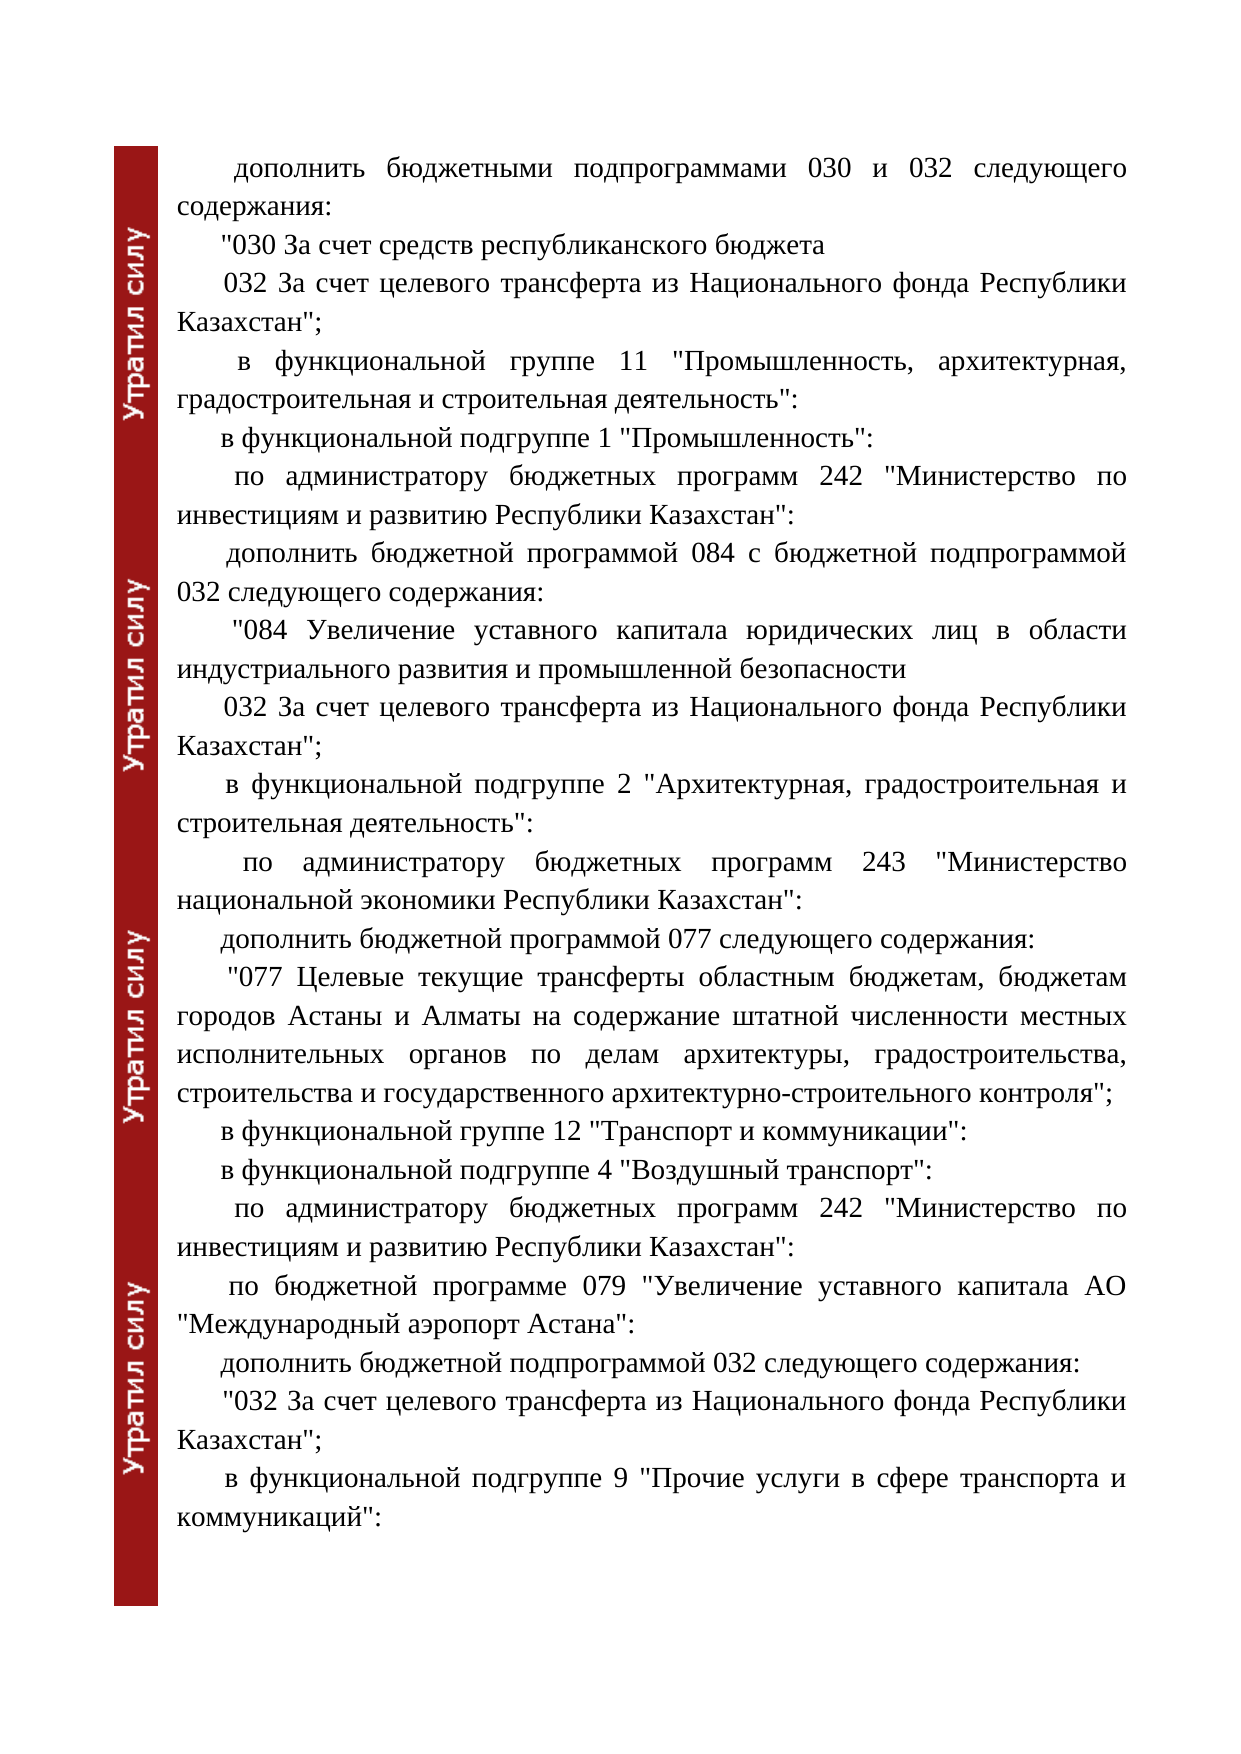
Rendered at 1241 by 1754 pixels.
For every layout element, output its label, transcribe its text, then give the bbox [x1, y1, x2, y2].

text по администратору бюджетных программ 243 "Министерство национальной экономики Республики Казахстан": [112, 844, 1128, 916]
picture [114, 684, 158, 689]
picture [114, 1186, 158, 1191]
picture [114, 415, 158, 420]
picture [114, 954, 158, 959]
text дополнить бюджетной подпрограммой 032 следующего содержания: [112, 1345, 1128, 1378]
text в функциональной группе 11 "Промышленность, архитектурная, градостроительная и строительная деятельность": [112, 343, 1128, 415]
picture [114, 607, 158, 612]
picture [114, 1263, 158, 1268]
picture [114, 1532, 158, 1606]
text в функциональной подгруппе 4 "Воздушный транспорт": [112, 1152, 1128, 1186]
picture [114, 1147, 158, 1152]
text 032 За счет целевого трансферта из Национального фонда Республики Казахстан"; [112, 266, 1128, 338]
text в функциональной подгруппе 1 "Промышленность": [112, 420, 1128, 453]
text по администратору бюджетных программ 242 "Министерство по инвестициям и развитию Республики Казахстан": [112, 458, 1128, 530]
picture [114, 1108, 158, 1113]
text "030 За счет средств республиканского бюджета [112, 227, 1128, 261]
text "032 За счет целевого трансферта из Национального фонда Республики Казахстан"; [112, 1383, 1128, 1455]
picture [114, 1378, 158, 1383]
text дополнить бюджетной программой 077 следующего содержания: [112, 921, 1128, 954]
picture [114, 146, 158, 150]
text 032 За счет целевого трансферта из Национального фонда Республики Казахстан"; [112, 689, 1128, 762]
picture [114, 916, 158, 921]
picture [114, 762, 158, 767]
text дополнить бюджетными подпрограммами 030 и 032 следующего содержания: [112, 150, 1128, 222]
text в функциональной группе 12 "Транспорт и коммуникации": [112, 1113, 1128, 1147]
text в функциональной подгруппе 2 "Архитектурная, градостроительная и строительная деятельность": [112, 767, 1128, 839]
text дополнить бюджетной программой 084 с бюджетной подпрограммой 032 следующего содержания: [112, 535, 1128, 607]
text по администратору бюджетных программ 242 "Министерство по инвестициям и развитию Республики Казахстан": [112, 1191, 1128, 1263]
text "077 Целевые текущие трансферты областным бюджетам, бюджетам городов Астаны и Алматы на содержание штатной численности местных исполнительных органов по делам архитектуры, градостроительства, строительства и государственного архитектурно-строительного контроля"; [112, 959, 1128, 1108]
picture [114, 261, 158, 266]
text по бюджетной программе 079 "Увеличение уставного капитала АО "Международный аэропорт Астана": [112, 1268, 1128, 1340]
picture [114, 530, 158, 535]
text в функциональной подгруппе 9 "Прочие услуги в сфере транспорта и коммуникаций": [112, 1460, 1128, 1532]
picture [114, 338, 158, 343]
picture [114, 1340, 158, 1345]
picture [114, 839, 158, 844]
picture [114, 453, 158, 458]
picture [114, 1455, 158, 1460]
picture [114, 222, 158, 227]
text "084 Увеличение уставного капитала юридических лиц в области индустриального развития и промышленной безопасности [112, 612, 1128, 684]
